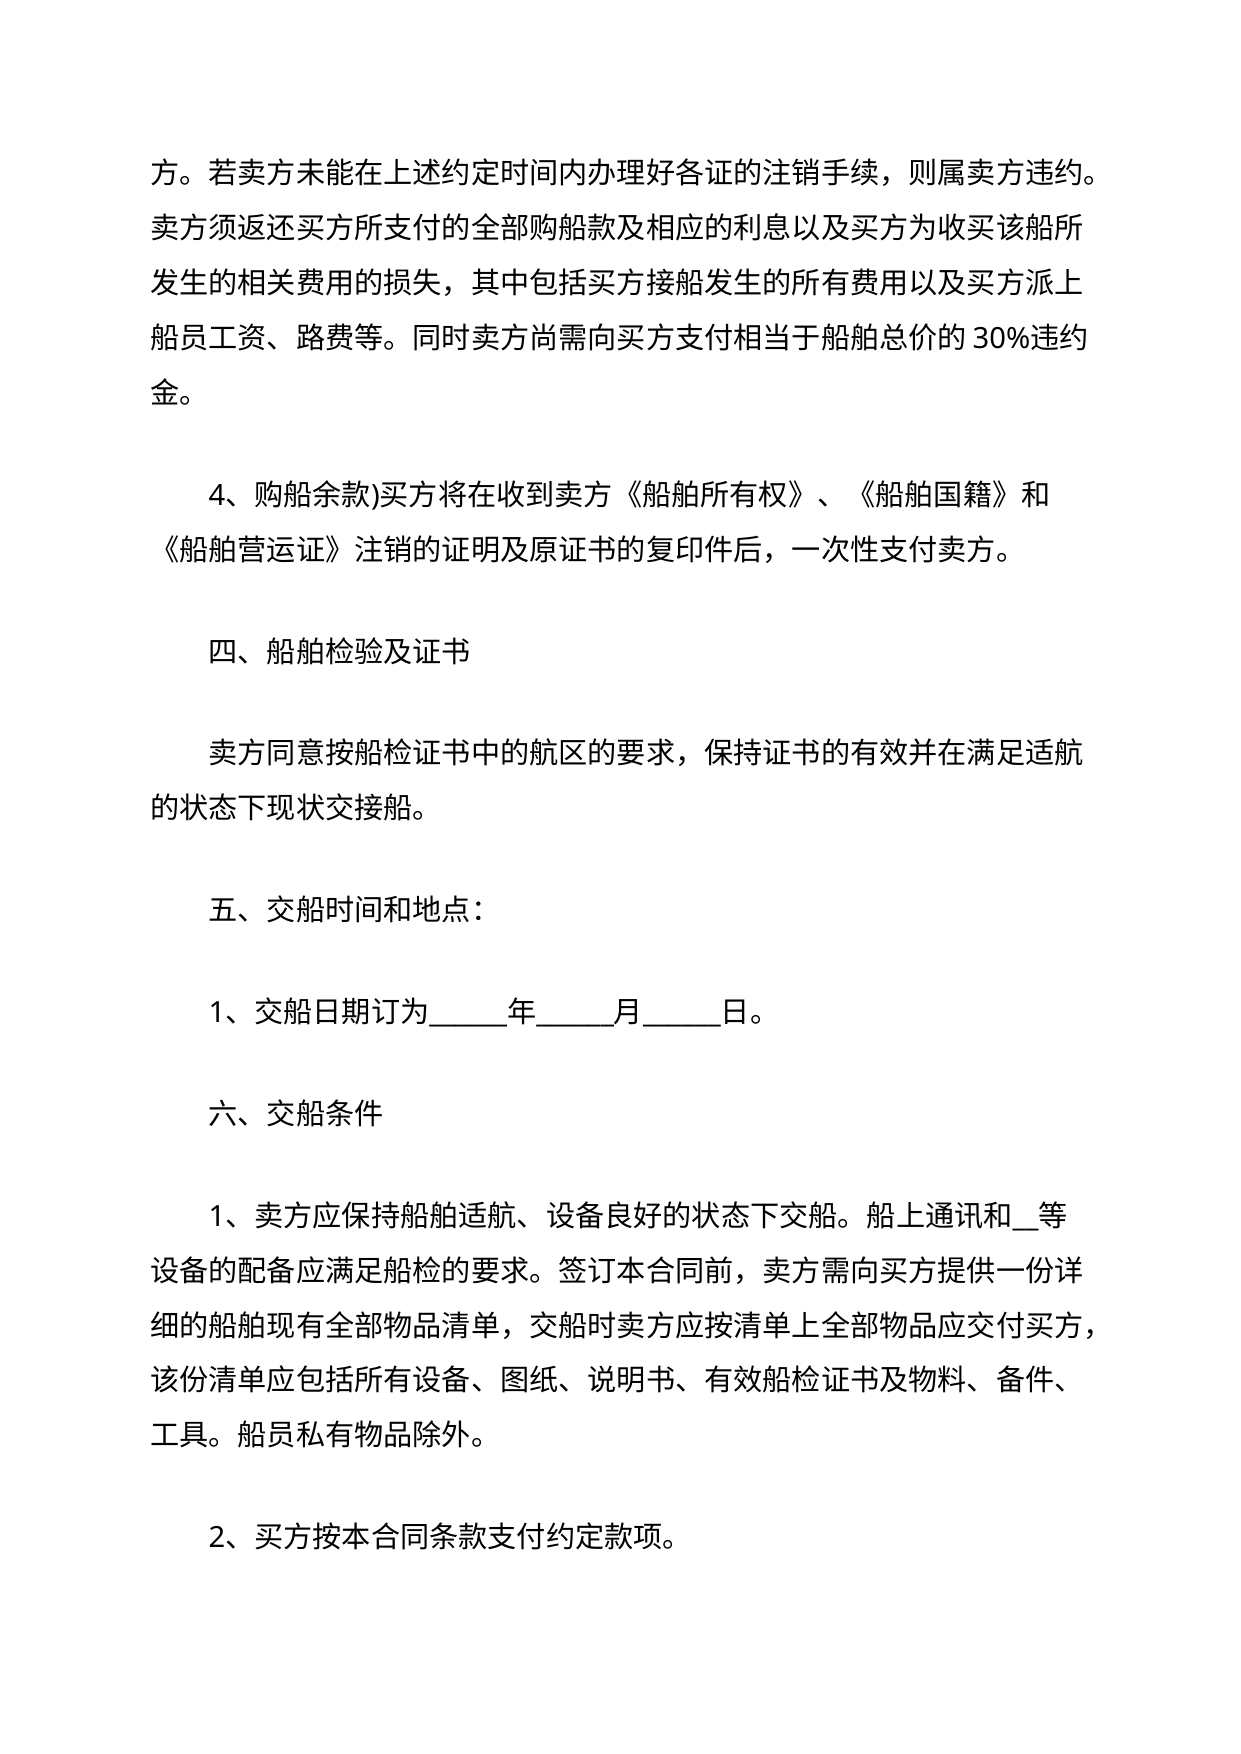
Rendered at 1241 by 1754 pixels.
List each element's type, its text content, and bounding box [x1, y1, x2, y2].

text 1、卖方应保持船舶适航、设备良好的状态下交船。船上通讯和__等设备的配备应满足船检的要求。签订本合同前，卖方需向买方提供一份详细的船舶现有全部物品清单，交船时卖方应按清单上全部物品应交付买方，该份清单应包括所有设备、图纸、说明书、有效船检证书及物料、备件、工具。船员私有物品除外。 [150, 1192, 1090, 1454]
text 四、船舶检验及证书 [150, 628, 1090, 671]
text 2、买方按本合同条款支付约定款项。 [150, 1514, 1090, 1556]
text 五、交船时间和地点： [150, 887, 1090, 929]
text 1、交船日期订为______年______月______日。 [150, 988, 1090, 1031]
text 六、交船条件 [150, 1090, 1090, 1133]
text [150, 150, 1090, 412]
text 4、购船余款)买方将在收到卖方《船舶所有权》、《船舶国籍》和《船舶营运证》注销的证明及原证书的复印件后，一次性支付卖方。 [150, 471, 1090, 569]
text 卖方同意按船检证书中的航区的要求，保持证书的有效并在满足适航的状态下现状交接船。 [150, 730, 1090, 827]
